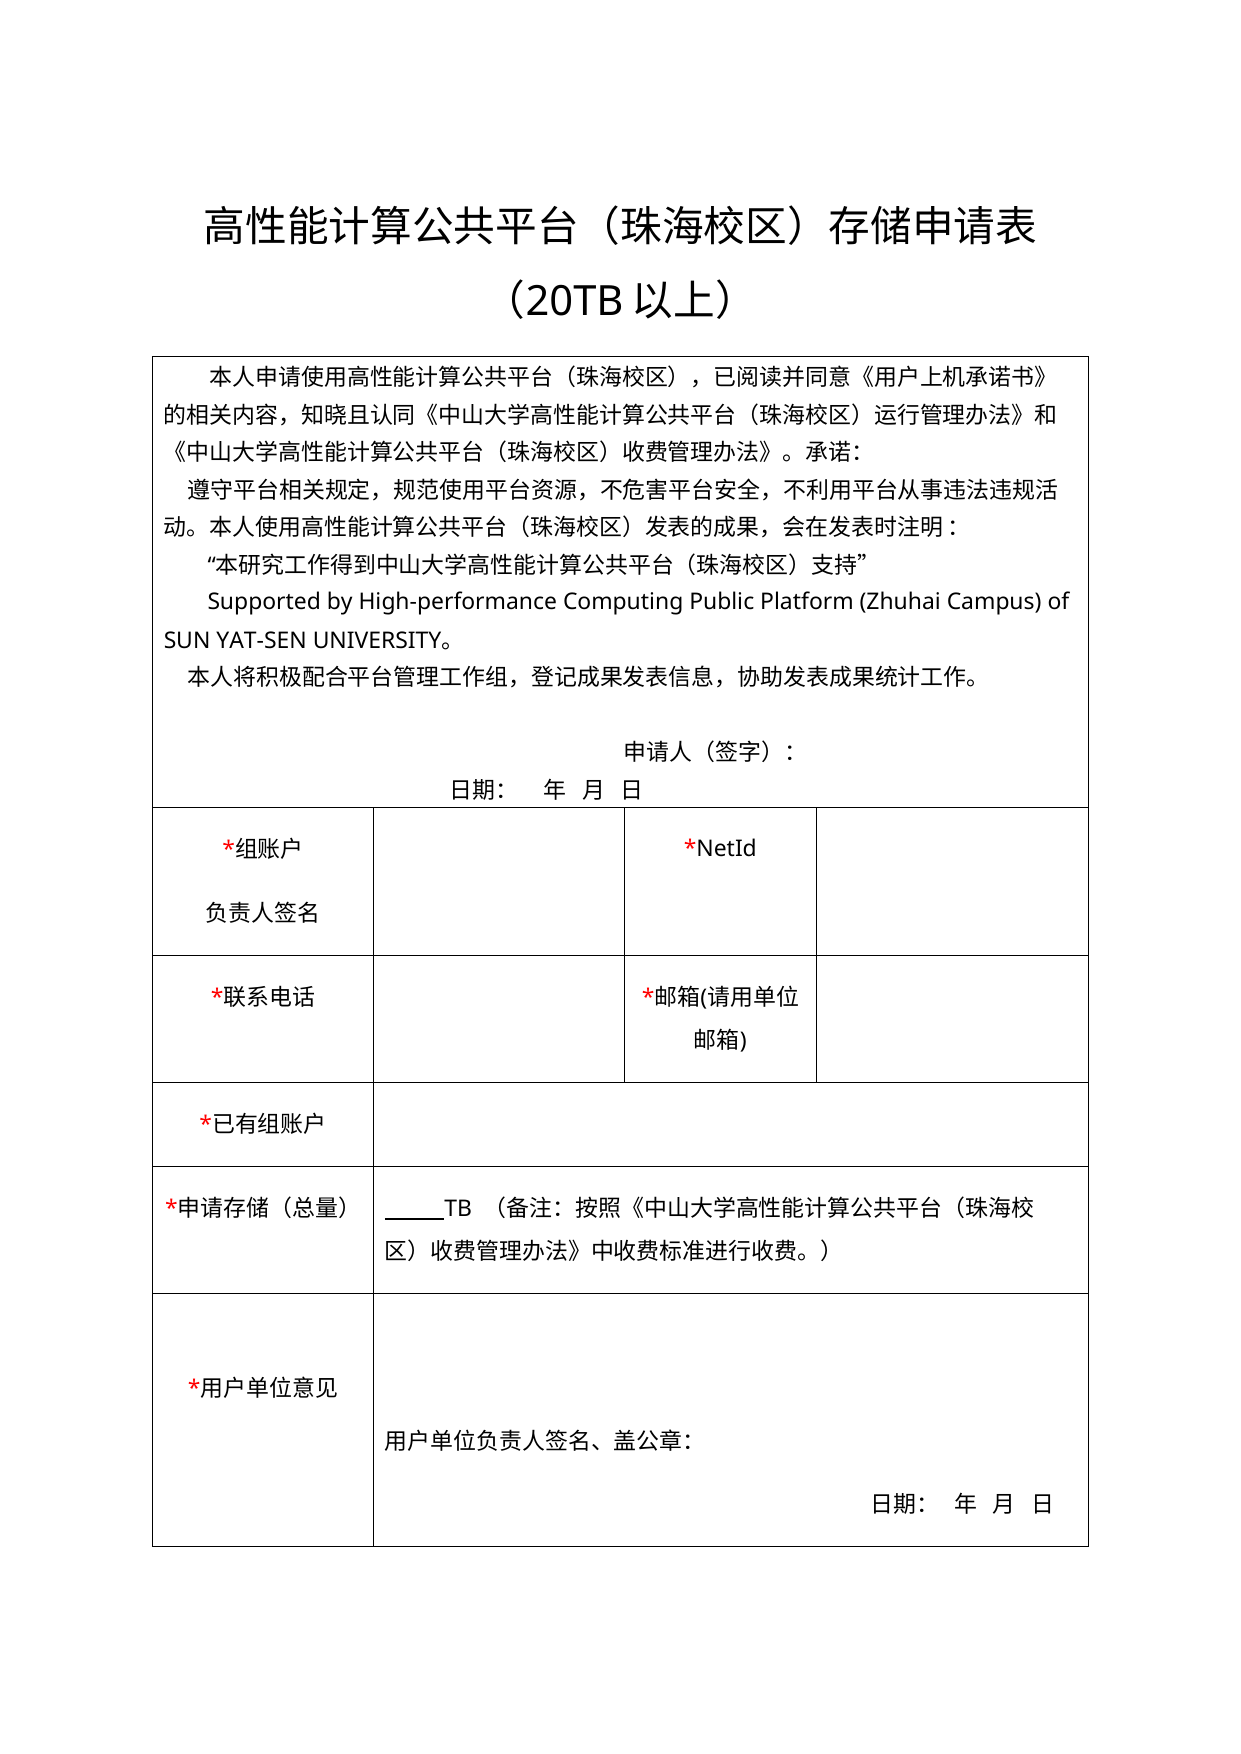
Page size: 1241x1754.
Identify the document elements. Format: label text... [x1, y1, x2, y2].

table_cell [817, 808, 1088, 954]
table_header 本人申请使用高性能计算公共平台（珠海校区），已阅读并同意《用户上机承诺书》的相关内容，知晓且认同《中山大学高性能计算公共平台（珠海校区）运行管理办法》和《中山大学高性能计算公共平台（珠海校区）收费管理办法》。承诺： 遵守平台相关规定，规范使用平台资源，不危害平台安全，不利用平台从事违法违规活动。本人使用高性能计算公共平台（珠海校区）发表的成果，会在发表时注明 ： “本研究工作得到中山大学高性能计算公共平台（珠海校区）支持” Supported by High-performance Computing Public Platform (Zhuhai Campus) of SUN YAT-SEN UNIVERSITY。 本人将积极配合平台管理工作组，登记成果发表信息，协助发表成果统计工作。 申请人（签字）： 日期： 年 月 日 [153, 357, 1088, 807]
table_cell TB （备注：按照《中山大学高性能计算公共平台（珠海校区）收费管理办法》中收费标准进行收费。） [374, 1167, 1088, 1293]
table_cell [374, 808, 624, 954]
table_cell *组账户 负责人签名 [153, 808, 373, 954]
table_cell *用户单位意见 [153, 1294, 373, 1546]
text 高性能计算公共平台（珠海校区）存储申请表（20TB以上） [187, 185, 1053, 335]
table_cell [374, 1083, 1088, 1166]
table_cell [374, 956, 624, 1082]
table_cell *已有组账户 [153, 1083, 373, 1166]
table_cell [817, 956, 1088, 1082]
table_cell *邮箱(请用单位邮箱) [625, 956, 816, 1082]
table_cell *联系电话 [153, 956, 373, 1082]
table_cell 用户单位负责人签名、盖公章： 日期： 年 月 日 [374, 1294, 1088, 1546]
table_cell *NetId [625, 808, 816, 954]
table_cell *申请存储（总量） [153, 1167, 373, 1293]
